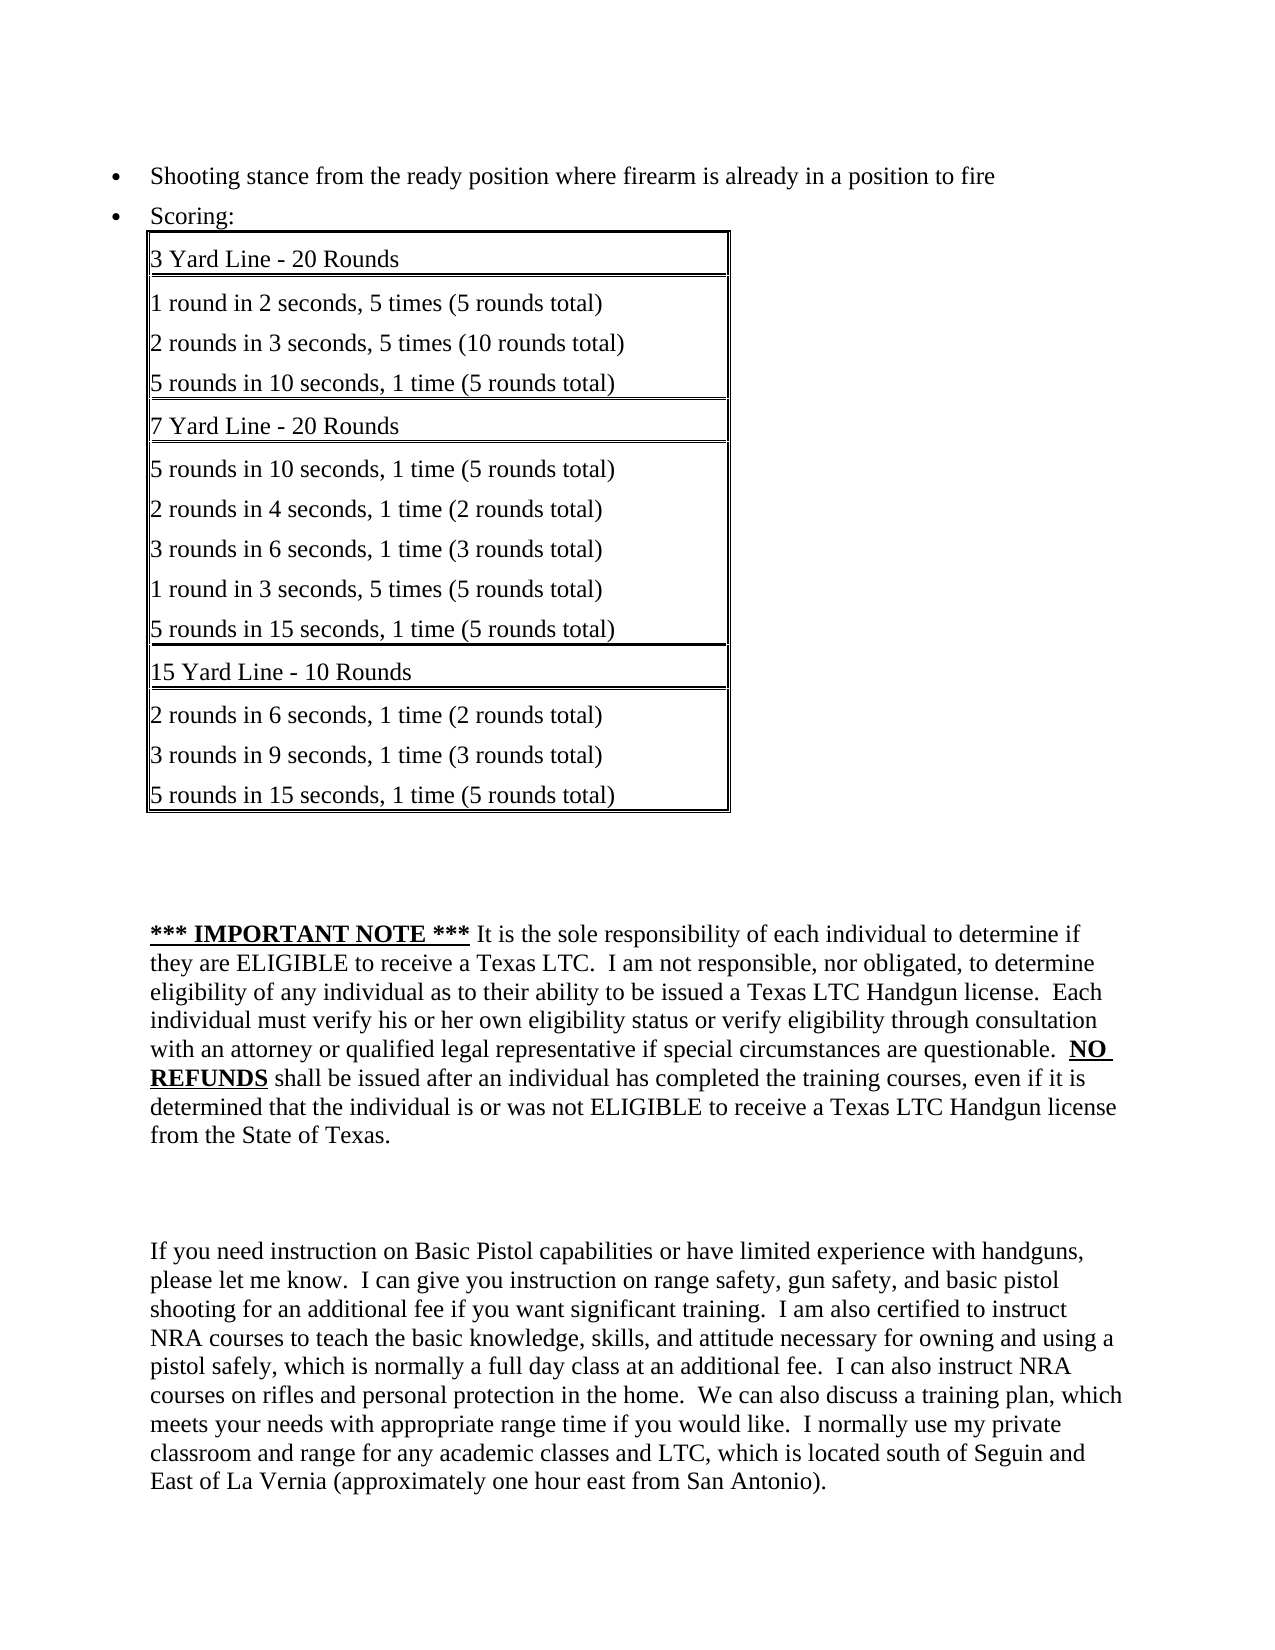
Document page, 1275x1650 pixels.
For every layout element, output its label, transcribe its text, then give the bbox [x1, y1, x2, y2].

text If you need instruction on Basic Pistol capabilities or have limited experience with handguns, please let me know. I can give you instruction on range safety, gun safety, and basic pistol shooting for an additional fee if you want significant training. I am also certified to instruct NRA courses to teach the basic knowledge, skills, and attitude necessary for owning and using a pistol safely, which is normally a full day class at an additional fee. I can also instruct NRA courses on rifles and personal protection in the home. We can also discuss a training plan, which meets your needs with appropriate range time if you would like. I normally use my private classroom and range for any academic classes and LTC, which is located south of Seguin and East of La Vernia (approximately one hour east from San Antonio). [150, 1236, 1125, 1495]
text *** IMPORTANT NOTE *** It is the sole responsibility of each individual to determine if they are ELIGIBLE to receive a Texas LTC. I am not responsible, nor obligated, to determine eligibility of any individual as to their ability to be issued a Texas LTC Handgun license. Each individual must verify his or her own eligibility status or verify eligibility through consultation with an attorney or qualified legal representative if special circumstances are questionable. NO REFUNDS shall be issued after an individual has completed the training courses, even if it is determined that the individual is or was not ELIGIBLE to receive a Texas LTC Handgun license from the State of Texas. [150, 919, 1125, 1149]
list Scoring: [112, 190, 1125, 230]
table_cell 5 rounds in 10 seconds, 1 time (5 rounds total) 2 rounds in 4 seconds, 1 time (2 rounds total) 3 rounds in 6 seconds, 1 time (3 rounds total) 1 round in 3 seconds, 5 times (5 rounds total) 5 rounds in 15 seconds, 1 time (5 rounds total) [148, 440, 729, 643]
list Shooting stance from the ready position where firearm is already in a position to fire [112, 150, 1125, 190]
table_cell 2 rounds in 6 seconds, 1 time (2 rounds total) 3 rounds in 9 seconds, 1 time (3 rounds total) 5 rounds in 15 seconds, 1 time (5 rounds total) [150, 686, 728, 809]
table_cell 7 Yard Line - 20 Rounds [150, 396, 728, 440]
table_header 3 Yard Line - 20 Rounds [150, 233, 727, 273]
table_cell 1 round in 2 seconds, 5 times (5 rounds total) 2 rounds in 3 seconds, 5 times (10 rounds total) 5 rounds in 10 seconds, 1 time (5 rounds total) [150, 273, 728, 396]
table_cell 15 Yard Line - 10 Rounds [148, 643, 729, 686]
